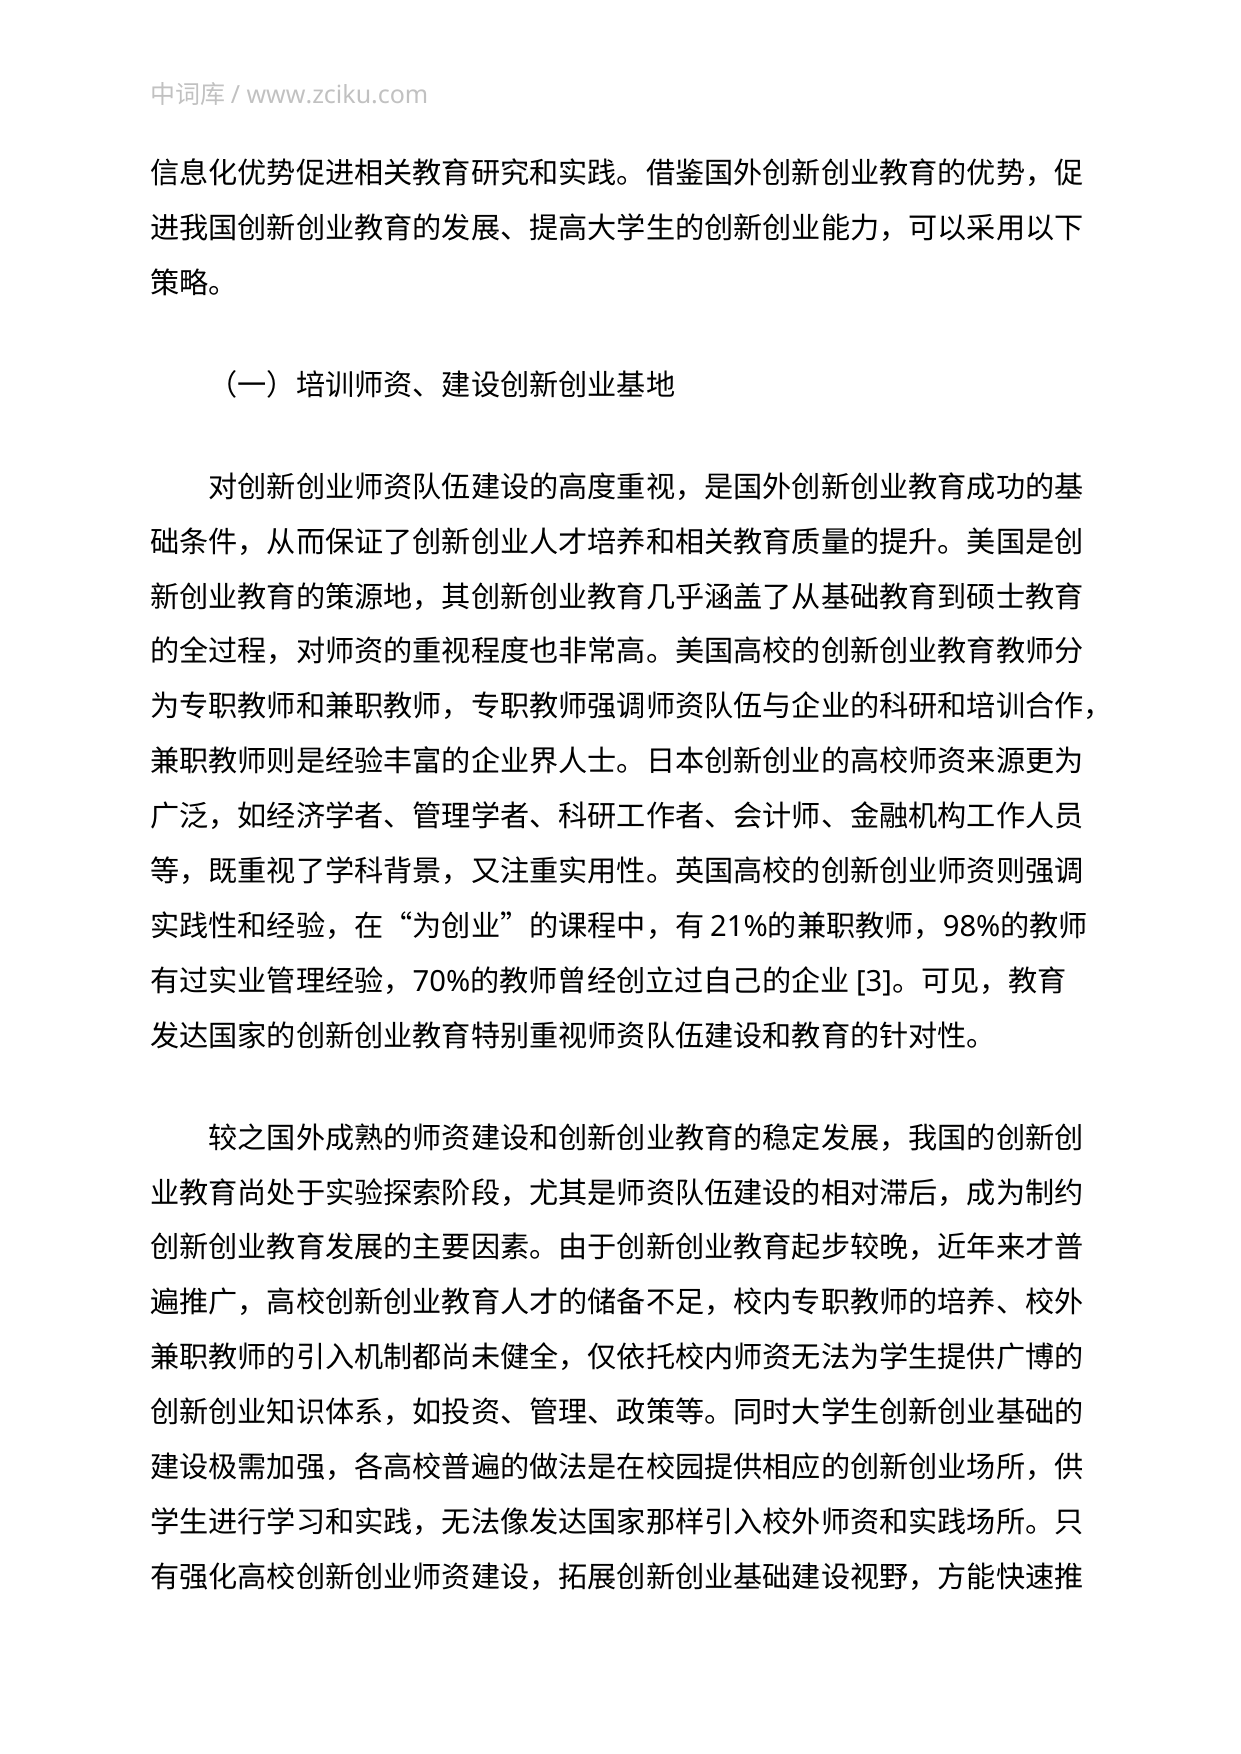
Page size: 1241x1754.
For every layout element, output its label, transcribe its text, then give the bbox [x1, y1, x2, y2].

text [150, 150, 1090, 302]
text （一）培训师资、建设创新创业基地 [150, 362, 1090, 404]
text 对创新创业师资队伍建设的高度重视，是国外创新创业教育成功的基础条件，从而保证了创新创业人才培养和相关教育质量的提升。美国是创新创业教育的策源地，其创新创业教育几乎涵盖了从基础教育到硕士教育的全过程，对师资的重视程度也非常高。美国高校的创新创业教育教师分为专职教师和兼职教师，专职教师强调师资队伍与企业的科研和培训合作，兼职教师则是经验丰富的企业界人士。日本创新创业的高校师资来源更为广泛，如经济学者、管理学者、科研工作者、会计师、金融机构工作人员等，既重视了学科背景，又注重实用性。英国高校的创新创业师资则强调实践性和经验，在“为创业”的课程中，有21%的兼职教师，98%的教师有过实业管理经验，70%的教师曾经创立过自己的企业 [3]。可见，教育发达国家的创新创业教育特别重视师资队伍建设和教育的针对性。 [150, 463, 1090, 1055]
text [150, 1114, 1090, 1596]
